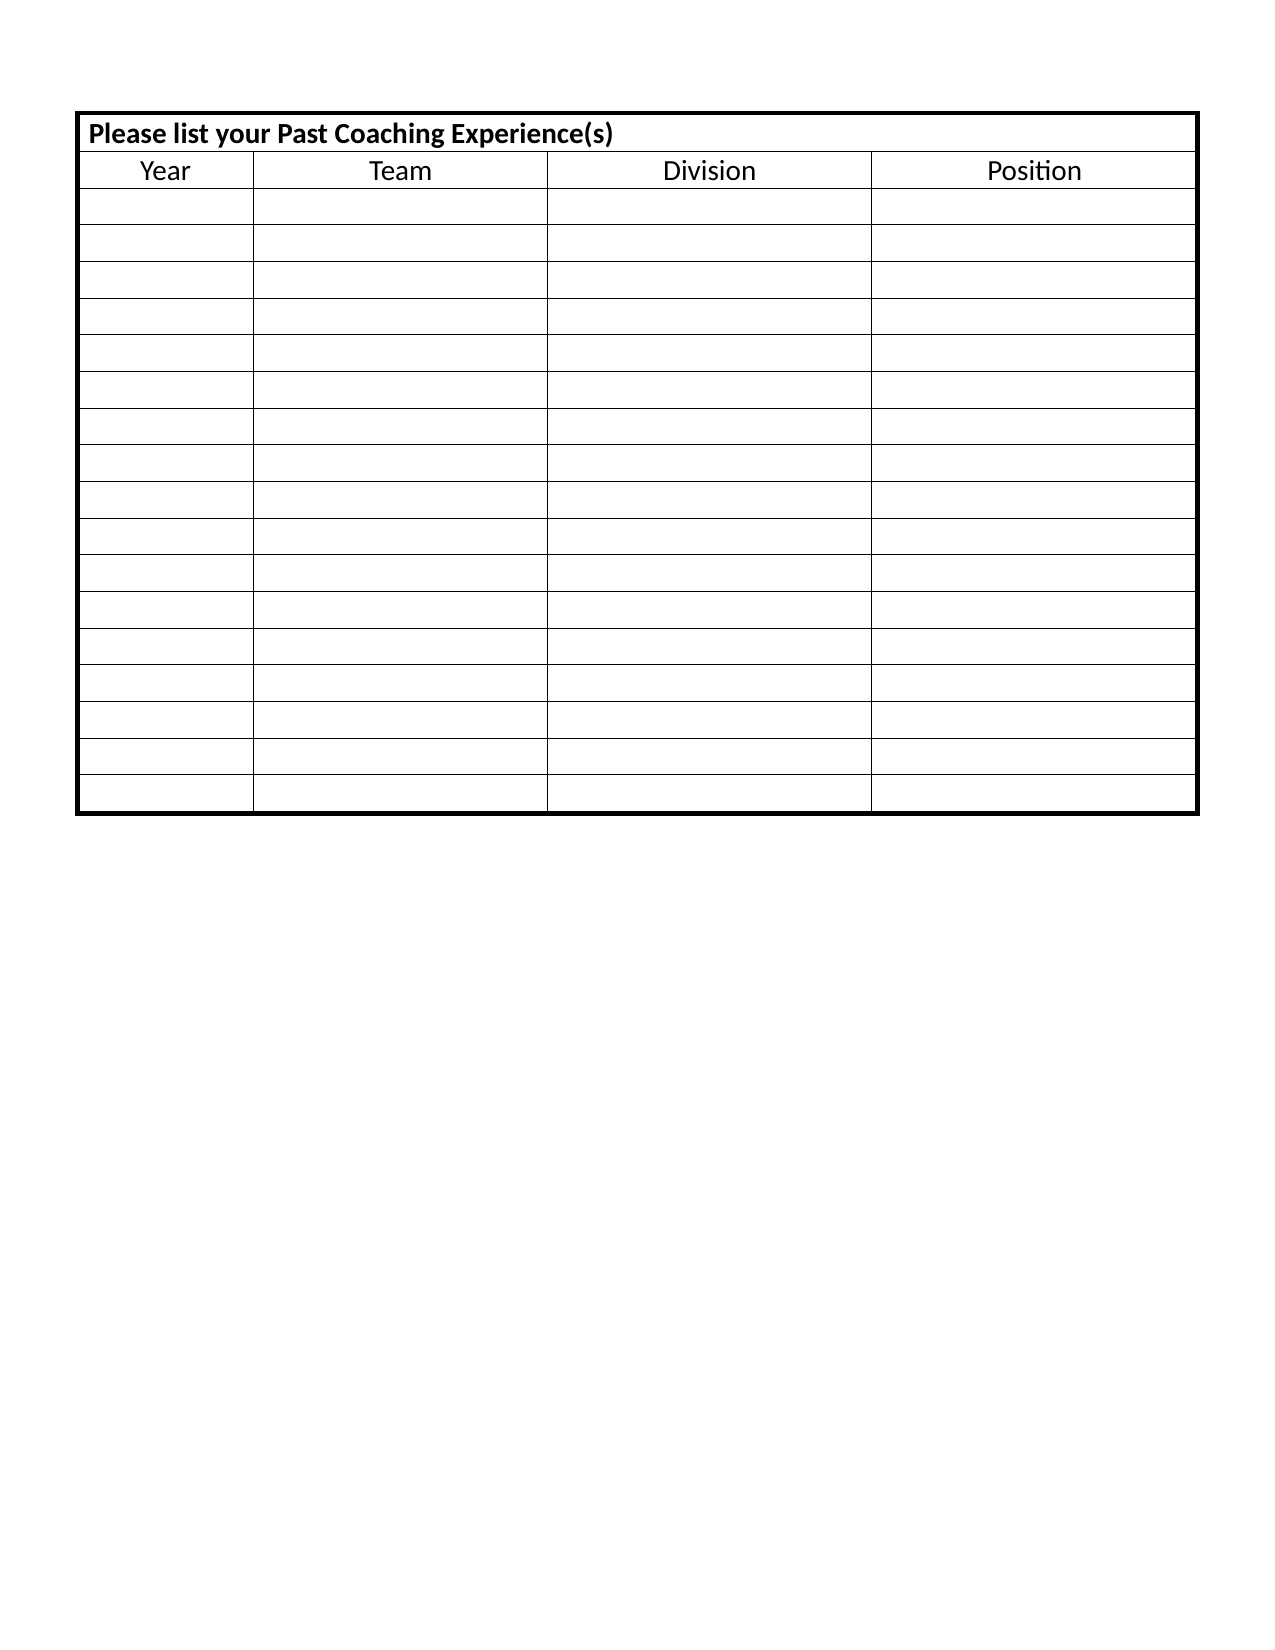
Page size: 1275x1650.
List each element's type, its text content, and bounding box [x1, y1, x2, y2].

table_cell [80, 519, 253, 554]
table_cell [254, 445, 547, 481]
table_cell [254, 335, 547, 371]
table_cell Position [872, 152, 1195, 188]
table_cell [872, 555, 1195, 591]
table_cell [548, 189, 871, 224]
table_cell [254, 519, 547, 554]
table_cell [548, 702, 871, 738]
table_cell [548, 335, 871, 371]
table_cell [80, 372, 253, 408]
table_cell [80, 299, 253, 334]
table_cell [80, 225, 253, 261]
table_cell [80, 335, 253, 371]
table_cell [872, 262, 1195, 298]
table_cell [872, 409, 1195, 444]
table_cell [254, 629, 547, 664]
table_cell [254, 299, 547, 334]
table_cell [872, 372, 1195, 408]
table_cell [872, 189, 1195, 224]
table_cell [80, 445, 253, 481]
table_cell [872, 629, 1195, 664]
table_cell [80, 739, 253, 774]
table_header Please list your Past Coaching Experience(s) [80, 115, 1195, 151]
table_cell [872, 335, 1195, 371]
table_cell [548, 445, 871, 481]
table_cell [548, 739, 871, 774]
table_cell [80, 665, 253, 701]
table_cell [80, 555, 253, 591]
table_cell [80, 189, 253, 224]
table_cell [548, 775, 871, 811]
table_cell [254, 665, 547, 701]
table_cell [254, 409, 547, 444]
table_cell [872, 775, 1195, 811]
table_cell [80, 702, 253, 738]
table_cell [872, 665, 1195, 701]
table_cell [872, 445, 1195, 481]
table_cell [254, 555, 547, 591]
table_cell [872, 299, 1195, 334]
table_cell [254, 372, 547, 408]
table_cell [548, 409, 871, 444]
table_cell [80, 629, 253, 664]
table_cell Year [80, 152, 253, 188]
table_cell [548, 519, 871, 554]
table_cell [254, 189, 547, 224]
table_cell [80, 592, 253, 628]
table_cell [548, 482, 871, 518]
table_cell [872, 225, 1195, 261]
table_cell [548, 665, 871, 701]
table_cell [254, 739, 547, 774]
table_cell [548, 262, 871, 298]
table_cell [80, 409, 253, 444]
table_cell [872, 519, 1195, 554]
table_cell [548, 225, 871, 261]
table_cell [548, 592, 871, 628]
table_cell [254, 262, 547, 298]
table_cell [548, 299, 871, 334]
table_cell [254, 775, 547, 811]
table_cell [548, 555, 871, 591]
table_cell Team [254, 152, 547, 188]
table_cell [254, 482, 547, 518]
table_cell [254, 592, 547, 628]
table_cell [872, 592, 1195, 628]
table_cell [80, 775, 253, 811]
table_cell Division [548, 152, 871, 188]
table_cell [872, 482, 1195, 518]
table_cell [548, 629, 871, 664]
table_cell [80, 262, 253, 298]
table_cell [548, 372, 871, 408]
table_cell [872, 702, 1195, 738]
table_cell [872, 739, 1195, 774]
table_cell [80, 482, 253, 518]
table_cell [254, 225, 547, 261]
table_cell [254, 702, 547, 738]
